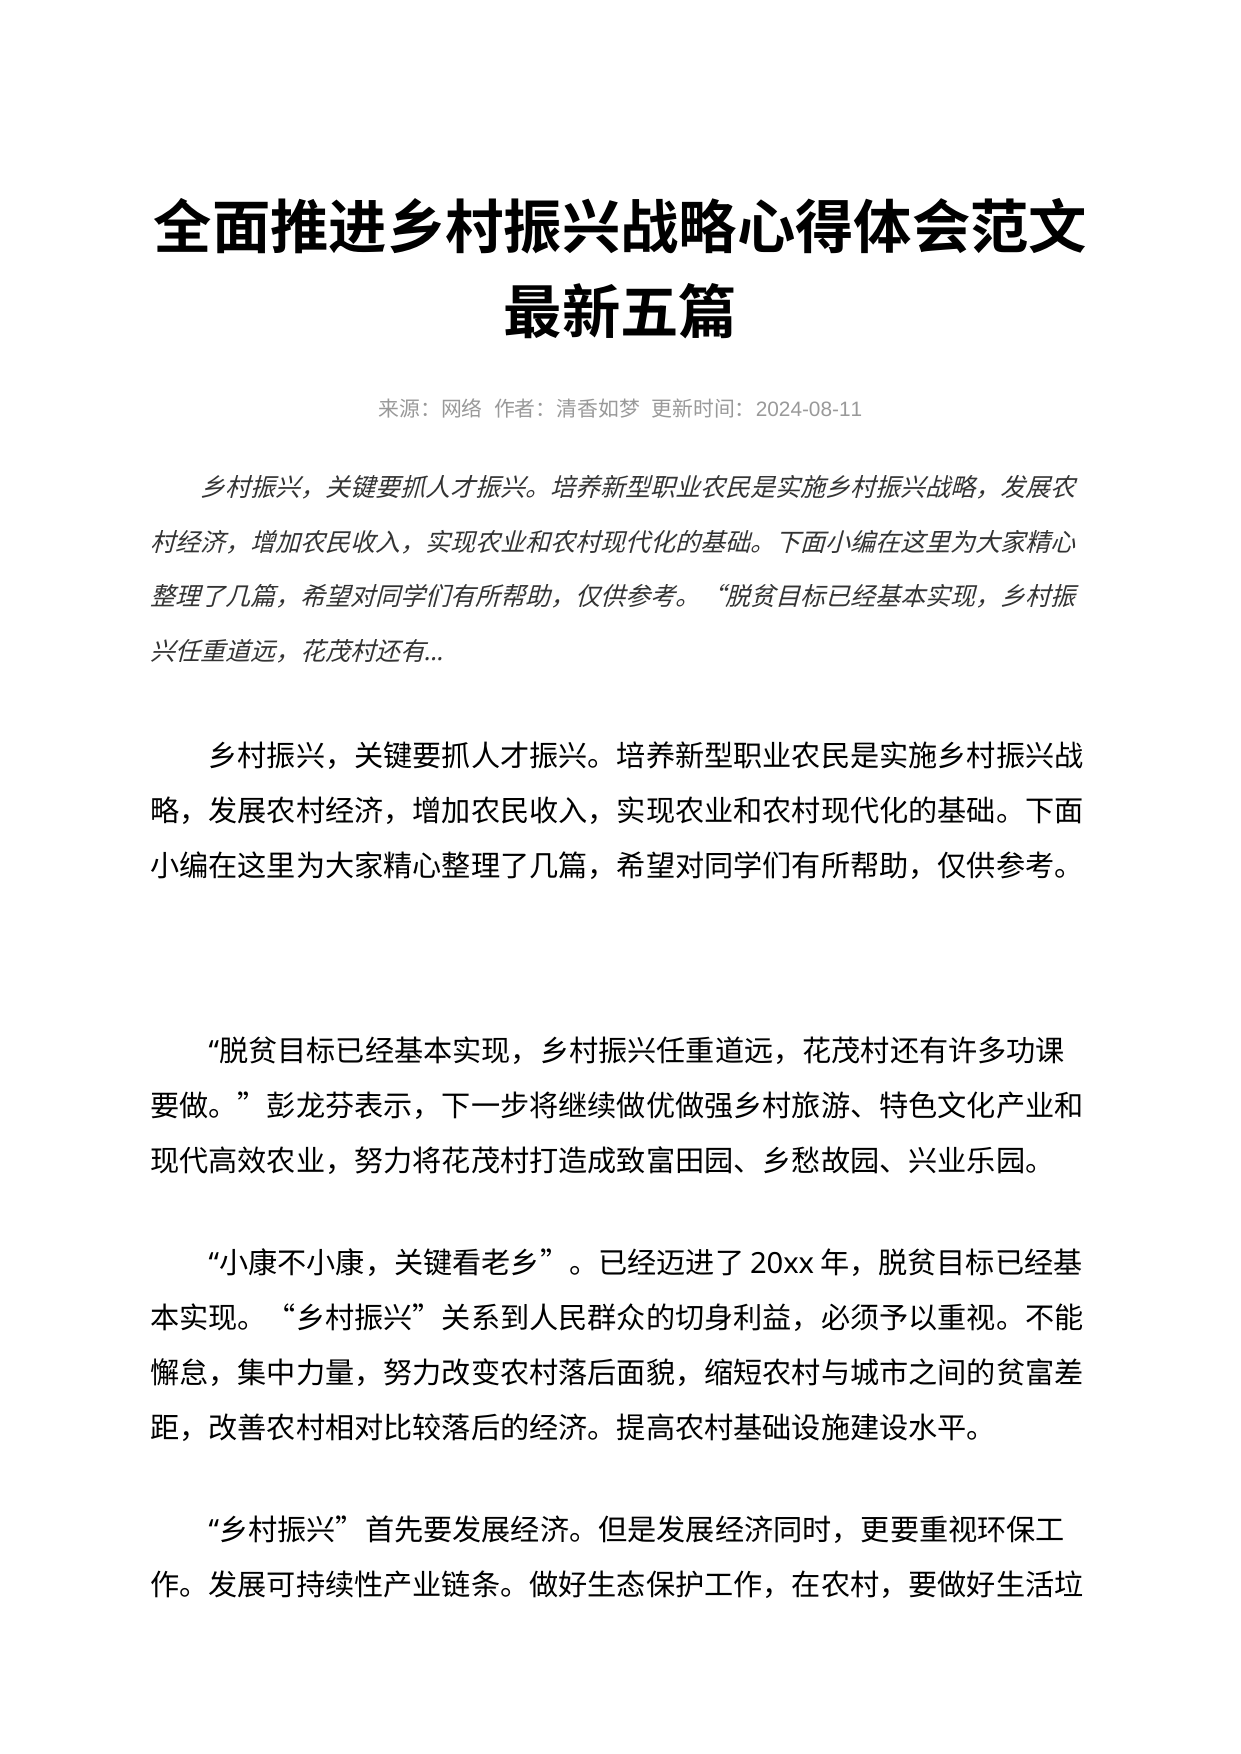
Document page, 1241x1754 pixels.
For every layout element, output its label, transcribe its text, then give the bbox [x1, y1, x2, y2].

text “脱贫目标已经基本实现，乡村振兴任重道远，花茂村还有许多功课要做。”彭龙芬表示，下一步将继续做优做强乡村旅游、特色文化产业和现代高效农业，努力将花茂村打造成致富田园、乡愁故园、兴业乐园。 [150, 1028, 1090, 1180]
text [150, 1506, 1090, 1603]
text 乡村振兴，关键要抓人才振兴。培养新型职业农民是实施乡村振兴战略，发展农村经济，增加农民收入，实现农业和农村现代化的基础。下面小编在这里为大家精心整理了几篇，希望对同学们有所帮助，仅供参考。“脱贫目标已经基本实现，乡村振兴任重道远，花茂村还有... [150, 468, 1090, 667]
text “小康不小康，关键看老乡”。已经迈进了20xx年，脱贫目标已经基本实现。“乡村振兴”关系到人民群众的切身利益，必须予以重视。不能懈怠，集中力量，努力改变农村落后面貌，缩短农村与城市之间的贫富差距，改善农村相对比较落后的经济。提高农村基础设施建设水平。 [150, 1240, 1090, 1447]
text 乡村振兴，关键要抓人才振兴。培养新型职业农民是实施乡村振兴战略，发展农村经济，增加农民收入，实现农业和农村现代化的基础。下面小编在这里为大家精心整理了几篇，希望对同学们有所帮助，仅供参考。 [150, 732, 1090, 884]
subtitle 全面推进乡村振兴战略心得体会范文最新五篇 [150, 181, 1090, 350]
text 来源：网络 作者：清香如梦 更新时间：2024-08-11 [150, 397, 1090, 421]
